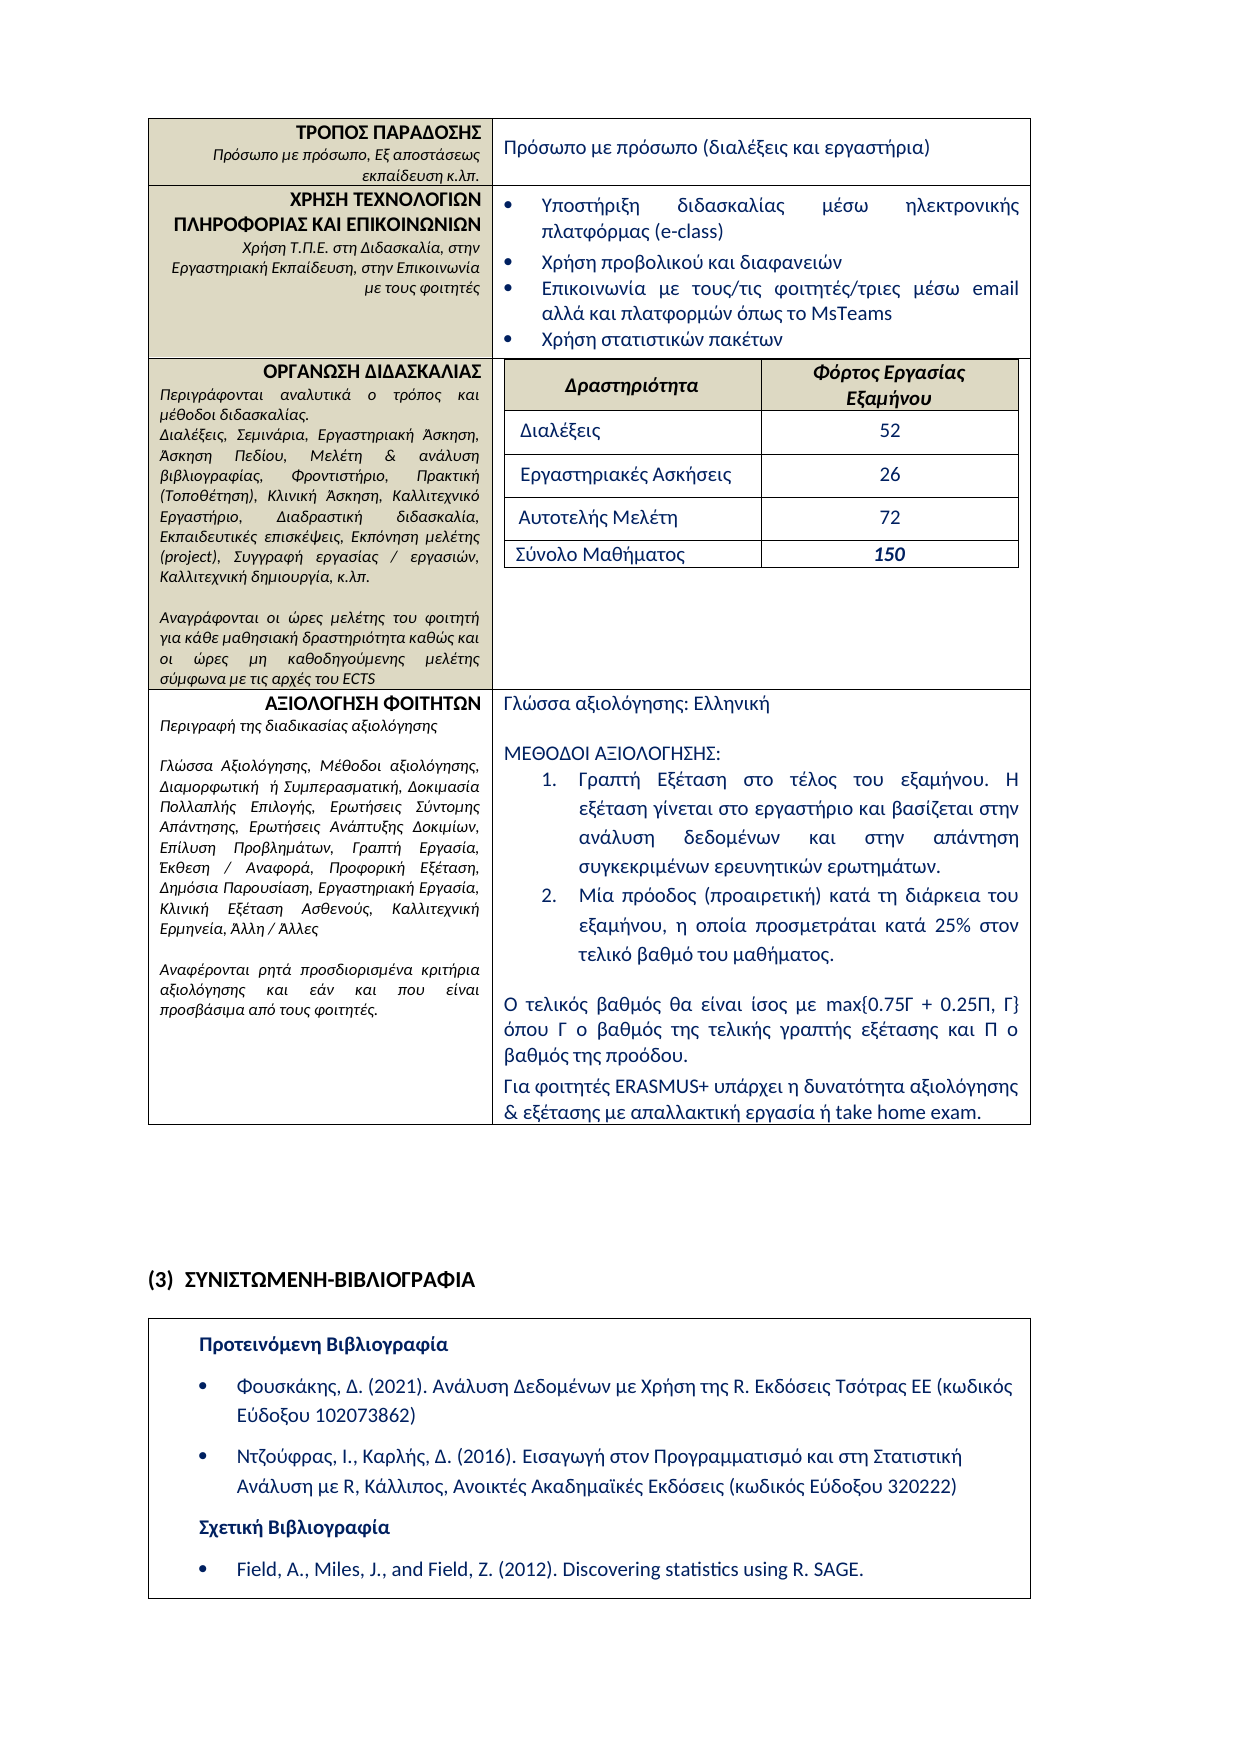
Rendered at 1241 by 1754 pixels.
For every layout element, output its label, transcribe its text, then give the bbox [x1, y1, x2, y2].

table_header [149, 1319, 1030, 1598]
table_header Πρόσωπο με πρόσωπο (διαλέξεις και εργαστήρια) [493, 119, 1030, 185]
table_cell ΟΡΓΑΝΩΣΗ ΔΙΔΑΣΚΑΛΙΑΣ Περιγράφονται αναλυτικά ο τρόπος και μέθοδοι διδασκαλίας. Διαλέξεις, Σεμινάρια, Εργαστηριακή Άσκηση, Άσκηση Πεδίου, Μελέτη & ανάλυση βιβλιογραφίας, Φροντιστήριο, Πρακτική (Τοποθέτηση), Κλινική Άσκηση, Καλλιτεχνικό Εργαστήριο, Διαδραστική διδασκαλία, Εκπαιδευτικές επισκέψεις, Εκπόνηση μελέτης (project), Συγγραφή εργασίας / εργασιών, Καλλιτεχνική δημιουργία, κ.λπ. Αναγράφονται οι ώρες μελέτης του φοιτητή για κάθε μαθησιακή δραστηριότητα καθώς και οι ώρες μη καθοδηγούμενης μελέτης σύμφωνα με τις αρχές του ECTS [149, 359, 492, 689]
table_cell ΧΡΗΣΗ ΤΕΧΝΟΛΟΓΙΩΝ ΠΛΗΡΟΦΟΡΙΑΣ ΚΑΙ ΕΠΙΚΟΙΝΩΝΙΩΝ Χρήση Τ.Π.Ε. στη Διδασκαλία, στην Εργαστηριακή Εκπαίδευση, στην Επικοινωνία με τους φοιτητές [149, 186, 492, 357]
table_cell ΑΞΙΟΛΟΓΗΣΗ ΦΟΙΤΗΤΩΝ Περιγραφή της διαδικασίας αξιολόγησης Γλώσσα Αξιολόγησης, Μέθοδοι αξιολόγησης, Διαμορφωτική ή Συμπερασματική, Δοκιμασία Πολλαπλής Επιλογής, Ερωτήσεις Σύντομης Απάντησης, Ερωτήσεις Ανάπτυξης Δοκιμίων, Επίλυση Προβλημάτων, Γραπτή Εργασία, Έκθεση / Αναφορά, Προφορική Εξέταση, Δημόσια Παρουσίαση, Εργαστηριακή Εργασία, Κλινική Εξέταση Ασθενούς, Καλλιτεχνική Ερμηνεία, Άλλη / Άλλες Αναφέρονται ρητά προσδιορισμένα κριτήρια αξιολόγησης και εάν και που είναι προσβάσιμα από τους φοιτητές. [149, 690, 492, 1124]
table_cell Γλώσσα αξιολόγησης: Ελληνική ΜΕΘΟΔΟΙ ΑΞΙΟΛΟΓΗΣΗΣ: Γραπτή Εξέταση στο τέλος του εξαμήνου. Η εξέταση γίνεται στο εργαστήριο και βασίζεται στην ανάλυση δεδομένων και στην απάντηση συγκεκριμένων ερευνητικών ερωτημάτων. Μία πρόοδος (προαιρετική) κατά τη διάρκεια του εξαμήνου, η οποία προσμετράται κατά 25% στον τελικό βαθμό του μαθήματος. Ο τελικός βαθμός θα είναι ίσος με max{0.75Γ + 0.25Π, Γ} όπου Γ ο βαθμός της τελικής γραπτής εξέτασης και Π ο βαθμός της προόδου. Για φοιτητές ERASMUS+ υπάρχει η δυνατότητα αξιολόγησης & εξέτασης με απαλλακτική εργασία ή take home exam. [493, 690, 1030, 1124]
table_cell [493, 359, 1030, 689]
table_header ΤΡΟΠΟΣ ΠΑΡΑΔΟΣΗΣ Πρόσωπο με πρόσωπο, Εξ αποστάσεως εκπαίδευση κ.λπ. [149, 119, 492, 185]
table_cell Υποστήριξη διδασκαλίας μέσω ηλεκτρονικής πλατφόρμας (e-class) Χρήση προβολικού και διαφανειών Επικοινωνία με τους/τις φοιτητές/τριες μέσω email αλλά και πλατφορμών όπως το MsTeams Χρήση στατιστικών πακέτων [493, 186, 1030, 357]
list ΣΥΝΙΣΤΩΜΕΝΗ-ΒΙΒΛΙΟΓΡΑΦΙΑ [148, 1265, 1104, 1293]
